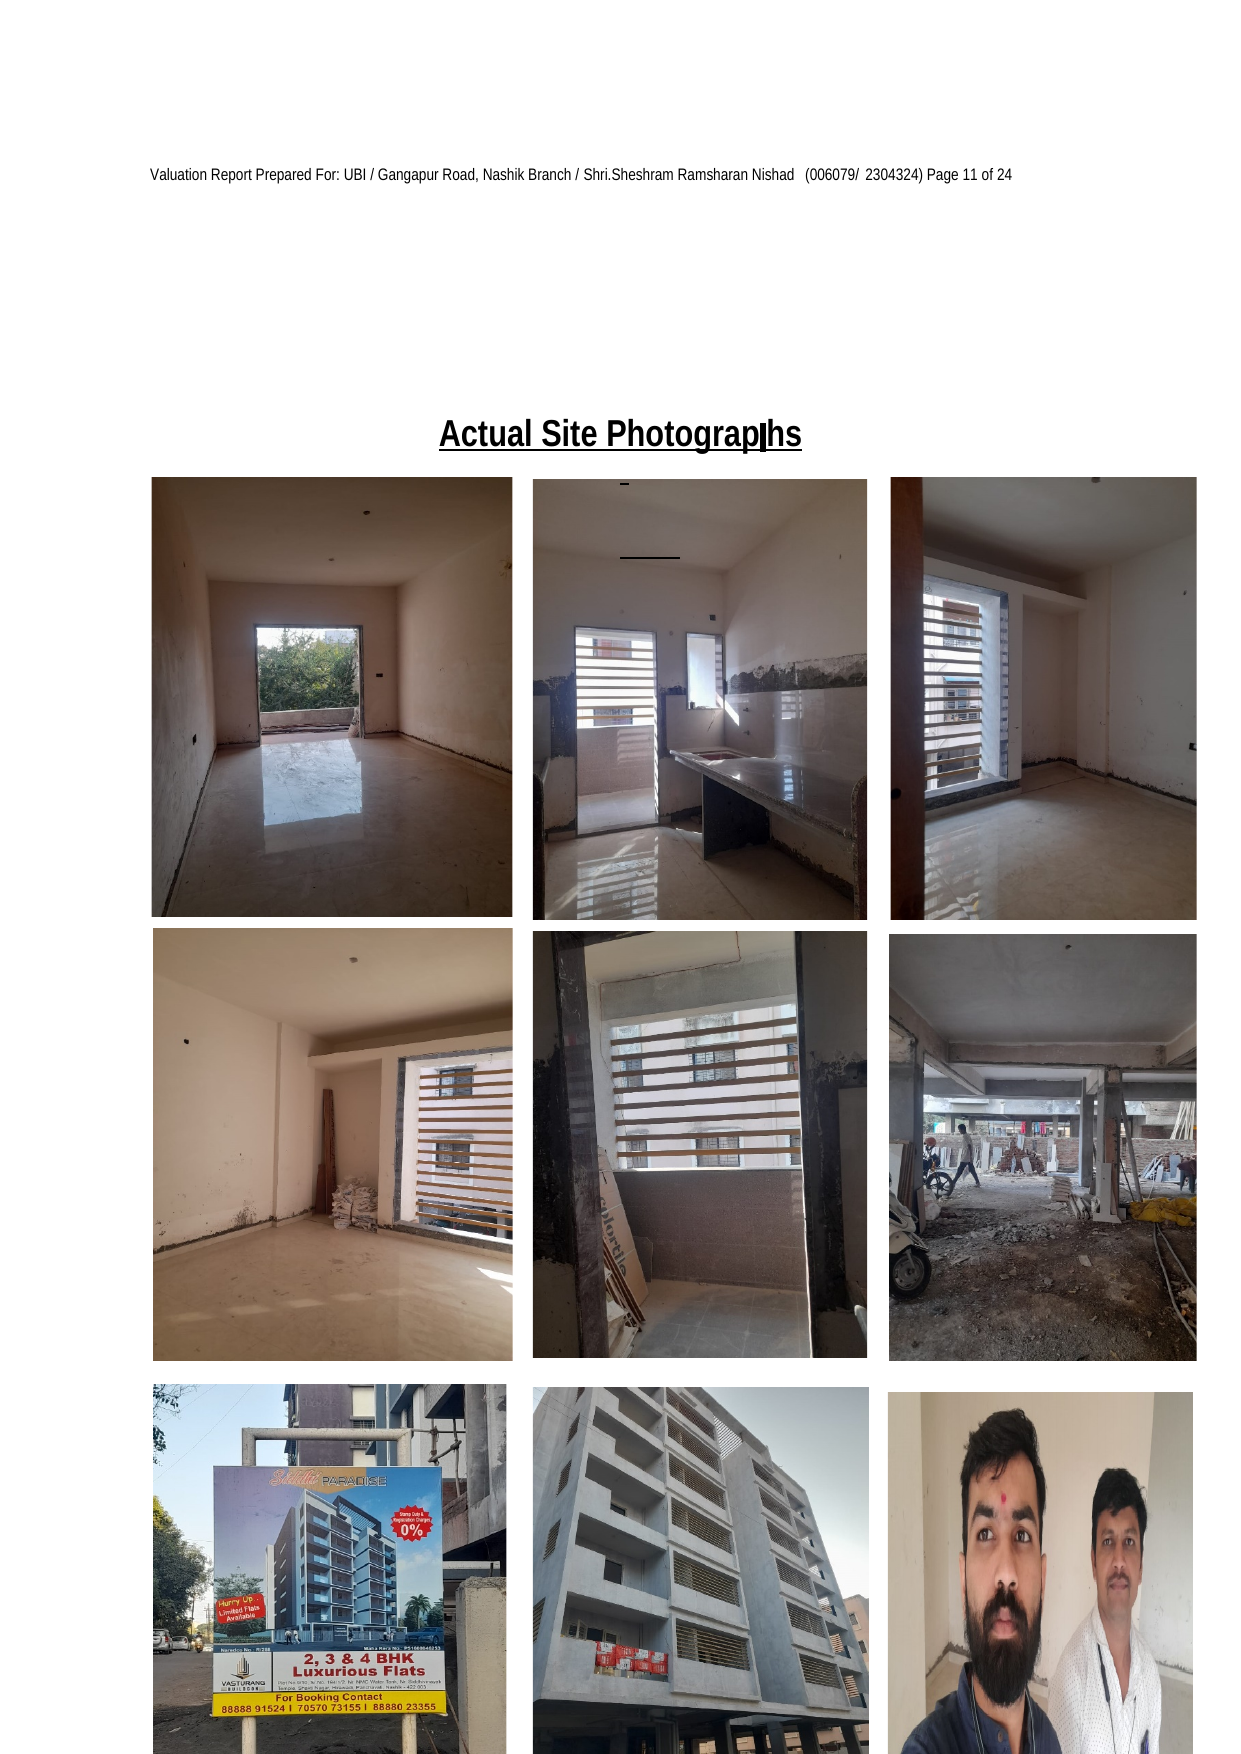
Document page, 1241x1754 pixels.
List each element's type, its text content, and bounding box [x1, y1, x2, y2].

picture [889, 934, 1197, 1361]
text Actual Site Photograp hs [150, 411, 1090, 454]
picture [532, 560, 868, 920]
picture [532, 931, 868, 1358]
picture [151, 560, 513, 917]
picture [153, 928, 513, 1361]
picture [887, 1392, 1193, 1754]
picture [532, 1387, 869, 1754]
picture [151, 477, 513, 531]
picture [890, 477, 1197, 920]
picture [532, 479, 868, 531]
text Route Map of the property [150, 531, 1090, 560]
picture [153, 1384, 507, 1754]
